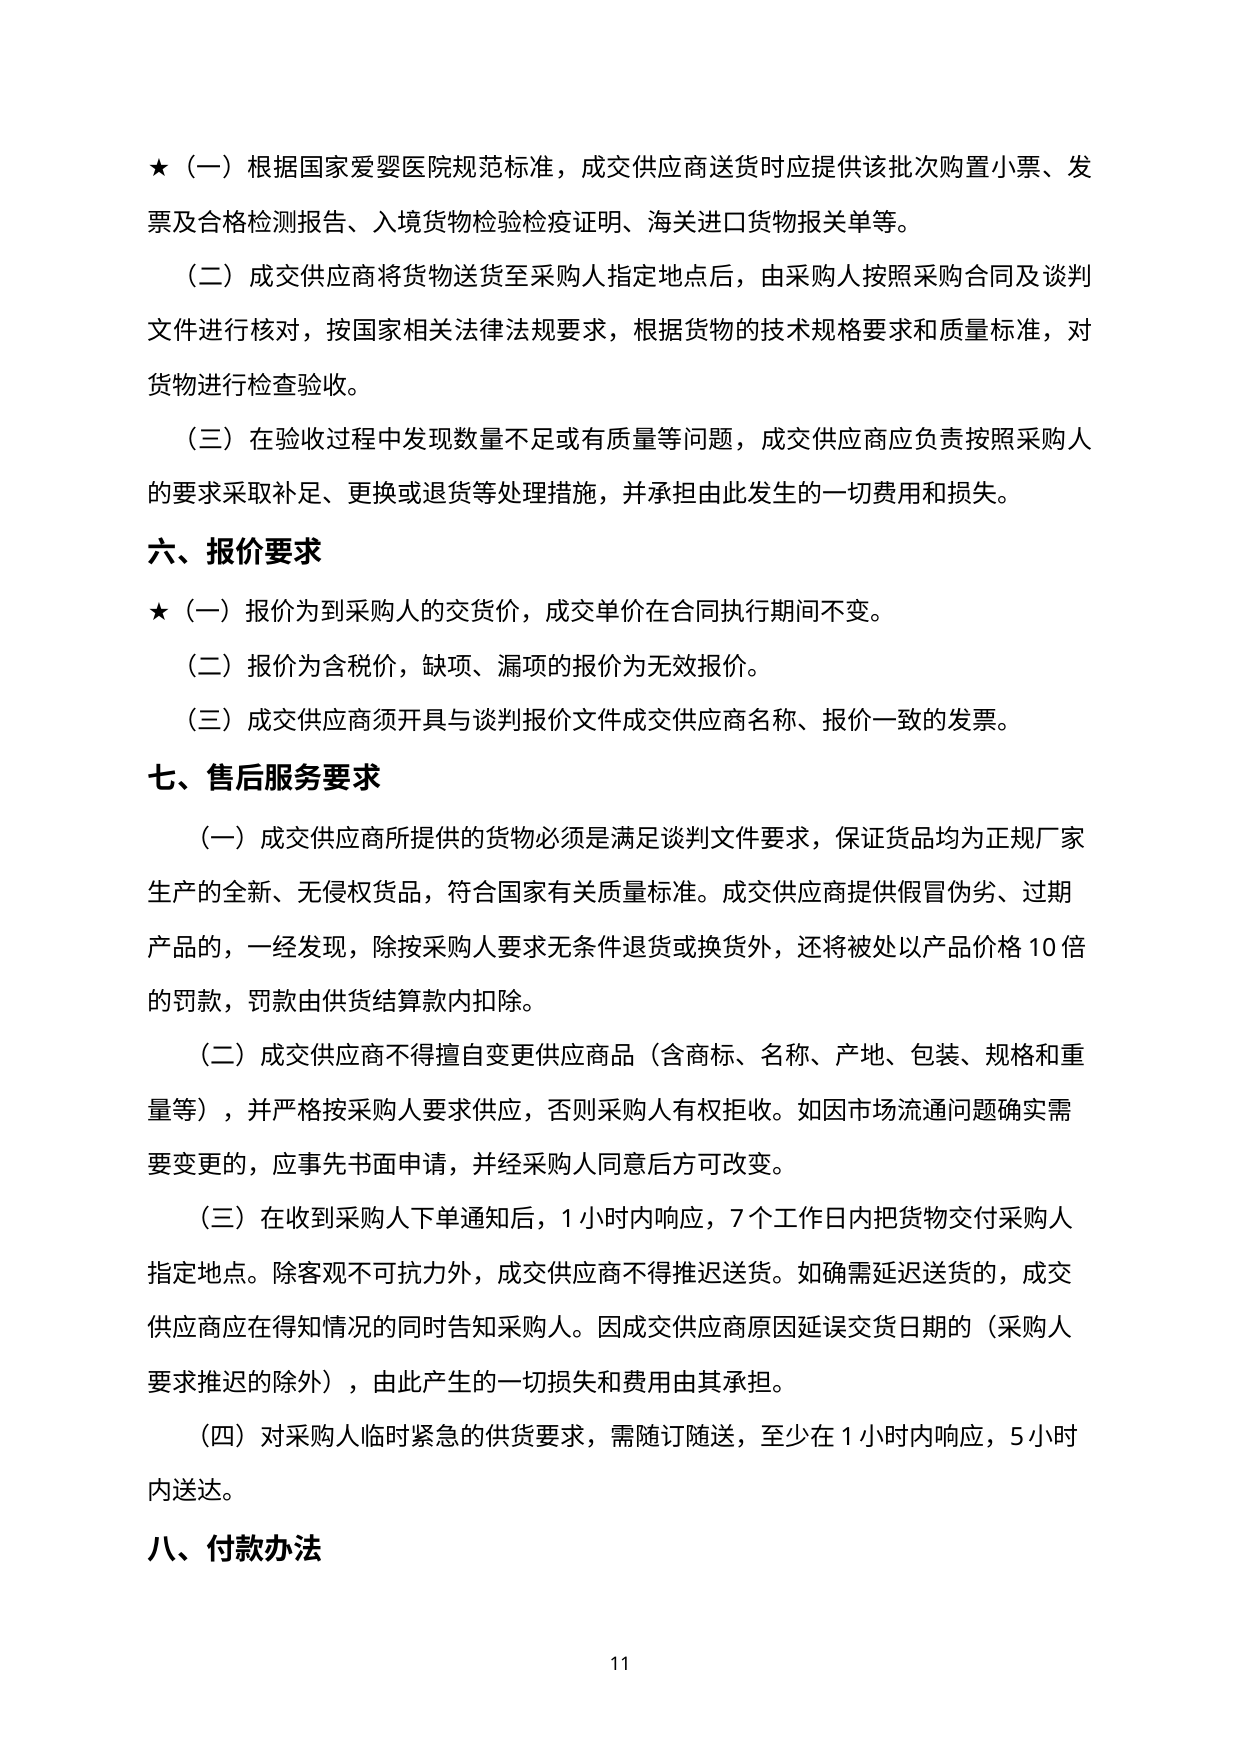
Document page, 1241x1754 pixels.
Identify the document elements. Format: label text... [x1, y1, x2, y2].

text （四）对采购人临时紧急的供货要求，需随订随送，至少在1小时内响应，5小时内送达。 [148, 1416, 1092, 1507]
text （二）成交供应商将货物送货至采购人指定地点后，由采购人按照采购合同及谈判文件进行核对，按国家相关法律法规要求，根据货物的技术规格要求和质量标准，对货物进行检查验收。 [148, 256, 1092, 401]
text ★（一）根据国家爱婴医院规范标准，成交供应商送货时应提供该批次购置小票、发票及合格检测报告、入境货物检验检疫证明、海关进口货物报关单等。 [148, 148, 1092, 238]
text （三）在验收过程中发现数量不足或有质量等问题，成交供应商应负责按照采购人的要求采取补足、更换或退货等处理措施，并承担由此发生的一切费用和损失。 [148, 419, 1092, 510]
text （二）报价为含税价，缺项、漏项的报价为无效报价。 [148, 646, 1092, 682]
text （三）成交供应商须开具与谈判报价文件成交供应商名称、报价一致的发票。 [148, 701, 1092, 737]
text （一）成交供应商所提供的货物必须是满足谈判文件要求，保证货品均为正规厂家生产的全新、无侵权货品，符合国家有关质量标准。成交供应商提供假冒伪劣、过期产品的，一经发现，除按采购人要求无条件退货或换货外，还将被处以产品价格10倍的罚款，罚款由供货结算款内扣除。 [148, 818, 1092, 1018]
text 八、付款办法 [148, 1525, 1092, 1567]
text ★（一）报价为到采购人的交货价，成交单价在合同执行期间不变。 [148, 592, 1092, 628]
text （三）在收到采购人下单通知后，1小时内响应，7个工作日内把货物交付采购人指定地点。除客观不可抗力外，成交供应商不得推迟送货。如确需延迟送货的，成交供应商应在得知情况的同时告知采购人。因成交供应商原因延误交货日期的（采购人要求推迟的除外），由此产生的一切损失和费用由其承担。 [148, 1199, 1092, 1398]
text （二）成交供应商不得擅自变更供应商品（含商标、名称、产地、包装、规格和重量等），并严格按采购人要求供应，否则采购人有权拒收。如因市场流通问题确实需要变更的，应事先书面申请，并经采购人同意后方可改变。 [148, 1036, 1092, 1181]
text 七、售后服务要求 [148, 755, 1092, 797]
text 六、报价要求 [148, 528, 1092, 571]
